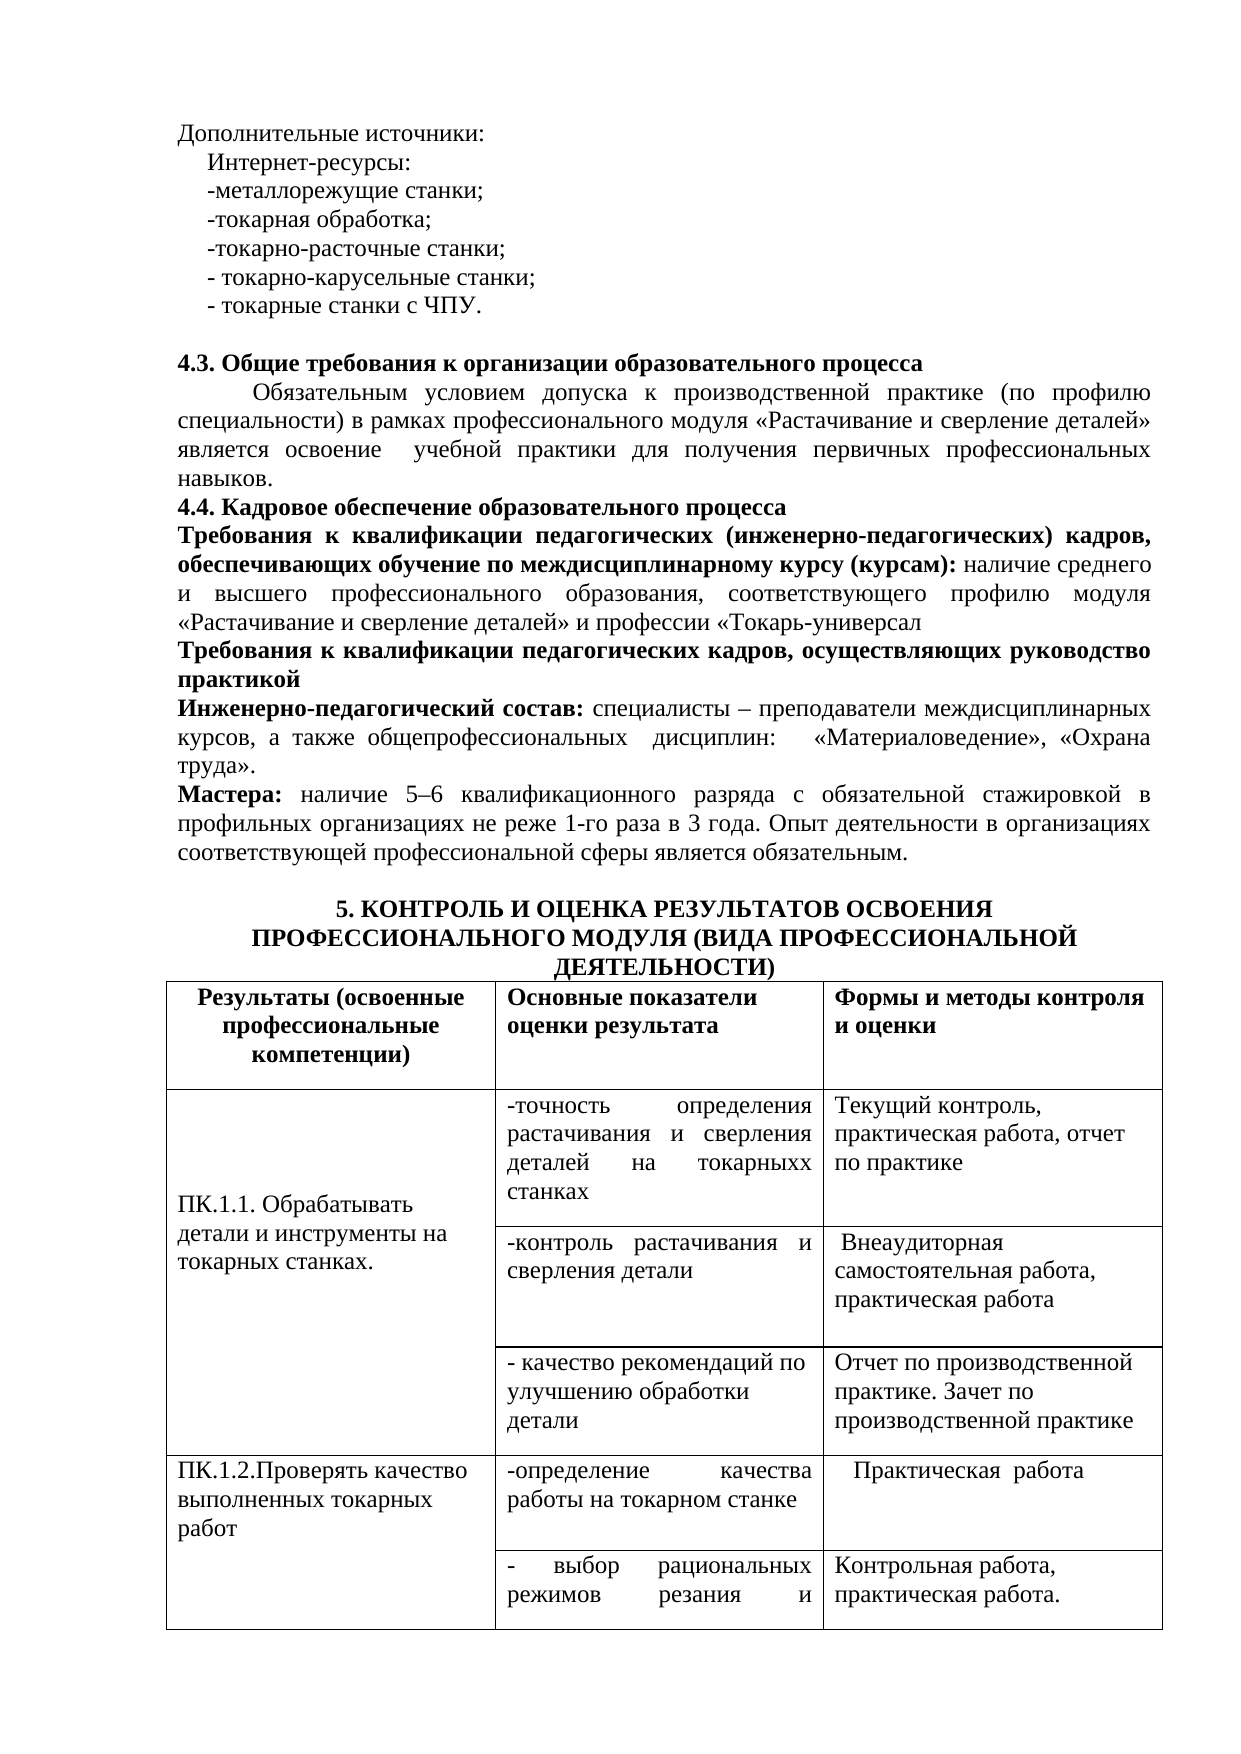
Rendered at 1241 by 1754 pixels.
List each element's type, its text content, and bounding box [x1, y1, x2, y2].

subtitle 5. Контроль и оценка результатов освоения профессионального модуля (вида профессиональной деятельности) [177, 894, 1152, 981]
table_cell Практическая работа [824, 1456, 1162, 1549]
table_cell -определение качества работы на токарном станке [496, 1456, 823, 1549]
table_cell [824, 1551, 1162, 1629]
table_header Основные показатели оценки результата [496, 982, 823, 1089]
subtitle 4.4. Кадровое обеспечение образовательного процесса [177, 492, 1152, 521]
subtitle Мастера: наличие 5–6 квалификационного разряда с обязательной стажировкой в профильных организациях не реже 1-го раза в 3 года. Опыт деятельности в организациях соответствующей профессиональной сферы является обязательным. [177, 779, 1152, 866]
subtitle - токарно-карусельные станки; [177, 262, 1152, 291]
subtitle - токарные станки с ЧПУ. [177, 291, 1152, 319]
table_header Формы и методы контроля и оценки [824, 982, 1162, 1089]
text Обязательным условием допуска к производственной практике (по профилю специальности) в рамках профессионального модуля «Растачивание и сверление деталей» является освоение учебной практики для получения первичных профессиональных навыков. [177, 377, 1152, 492]
text Требования к квалификации педагогических кадров, осуществляющих руководство практикой [177, 636, 1152, 693]
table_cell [496, 1551, 823, 1629]
subtitle -токарно-расточные станки; [177, 233, 1152, 262]
text Требования к квалификации педагогических (инженерно-педагогических) кадров, обеспечивающих обучение по междисциплинарному курсу (курсам): наличие среднего и высшего профессионального образования, соответствующего профилю модуля «Растачивание и сверление деталей» и профессии «Токарь-универсал [177, 521, 1152, 636]
text Дополнительные источники: [177, 118, 1152, 147]
subtitle Интернет-ресурсы: [177, 147, 1152, 176]
table_header Результаты (освоенные профессиональные компетенции) [167, 982, 495, 1089]
text Инженерно-педагогический состав: специалисты – преподаватели междисциплинарных курсов, а также общепрофессиональных дисциплин: «Материаловедение», «Охрана труда». [177, 693, 1152, 779]
table_cell -контроль растачивания и сверления детали [496, 1227, 823, 1346]
table_cell - качество рекомендаций по улучшению обработки детали [496, 1348, 823, 1454]
table_cell Текущий контроль, практическая работа, отчет по практике [824, 1090, 1162, 1226]
subtitle -металлорежущие станки; [177, 176, 1152, 204]
table_cell ПК.1.2.Проверять качество выполненных токарных работ [167, 1456, 495, 1629]
subtitle 4.3. Общие требования к организации образовательного процесса [177, 348, 1152, 377]
table_cell ПК.1.1. Обрабатывать детали и инструменты на токарных станках. [167, 1090, 495, 1454]
subtitle -токарная обработка; [177, 204, 1152, 233]
table_cell Отчет по производственной практике. Зачет по производственной практике [824, 1348, 1162, 1454]
table_cell -точность определения растачивания и сверления деталей на токарныхх станках [496, 1090, 823, 1226]
table_cell Внеаудиторная самостоятельная работа, практическая работа [824, 1227, 1162, 1346]
